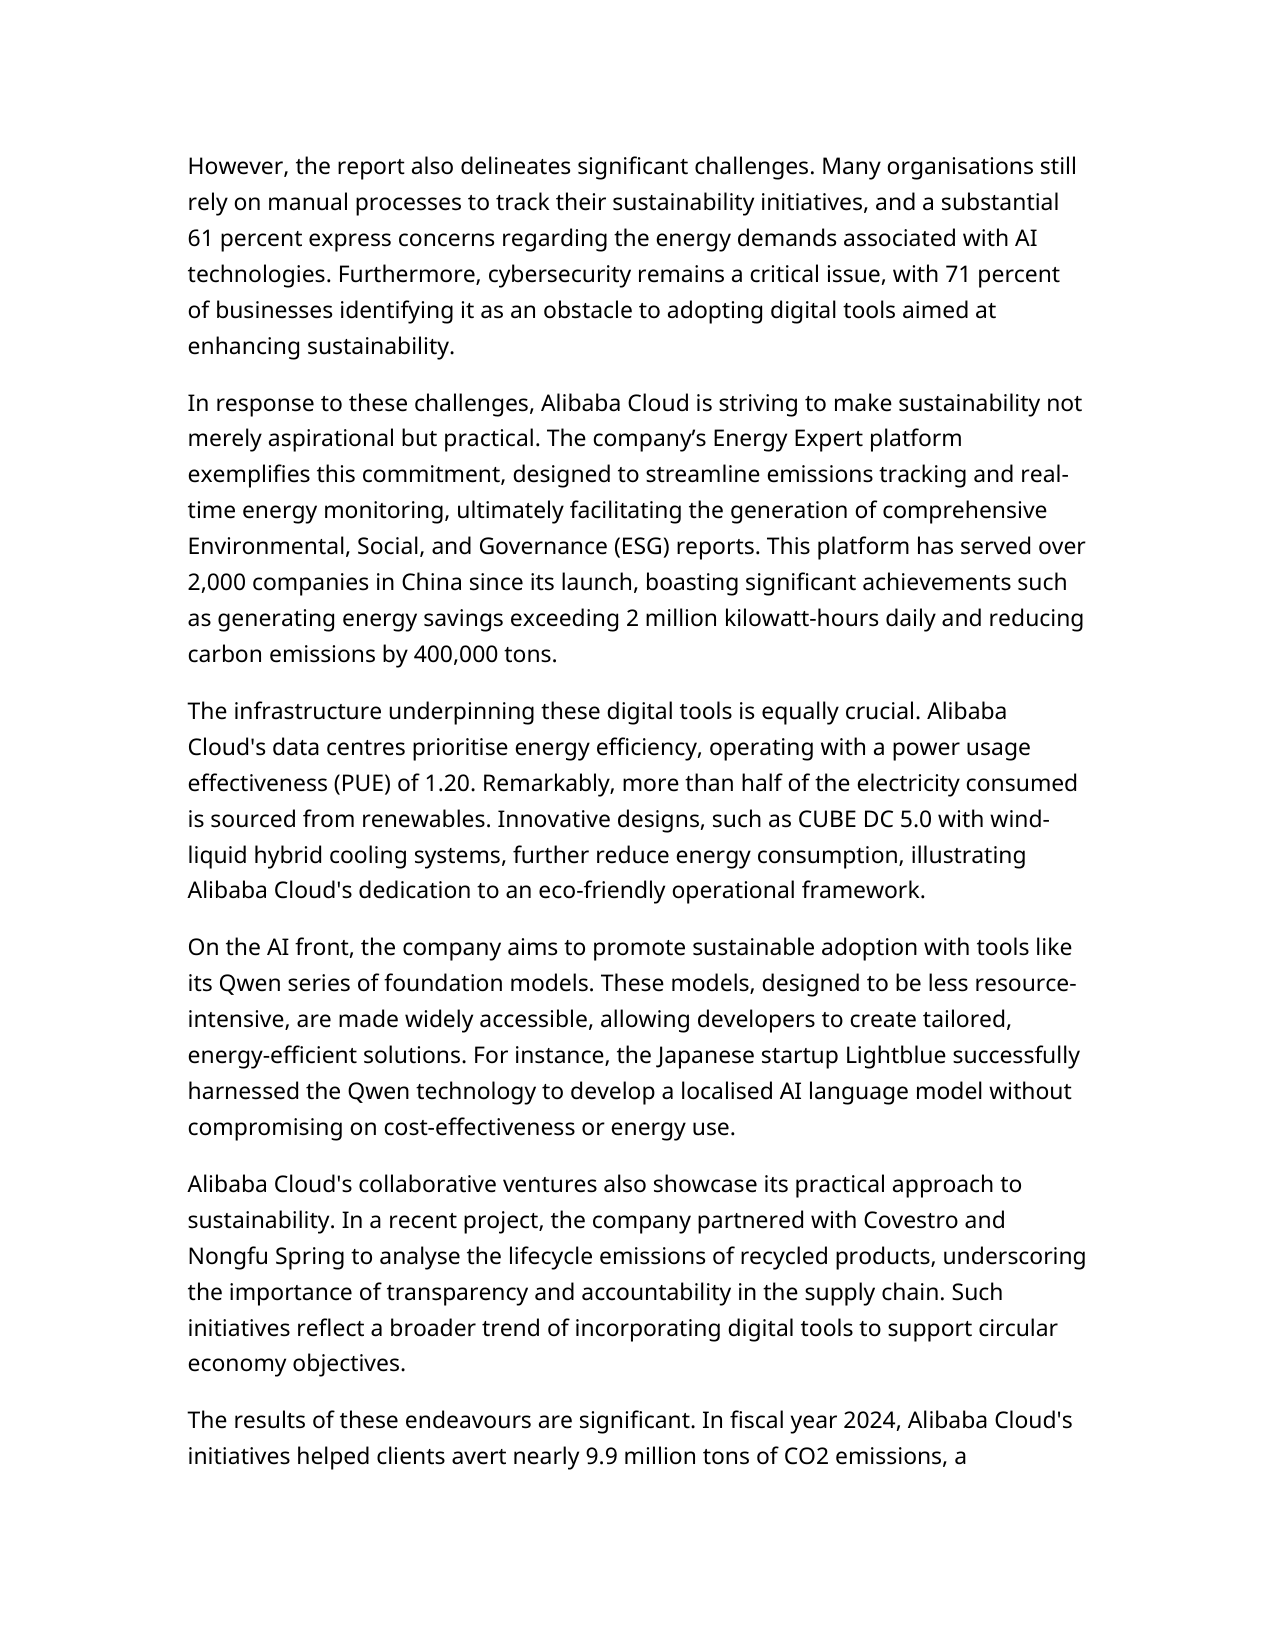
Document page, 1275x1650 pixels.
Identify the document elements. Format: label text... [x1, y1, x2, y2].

text On the AI front, the company aims to promote sustainable adoption with tools like its Qwen series of foundation models. These models, designed to be less resource-intensive, are made widely accessible, allowing developers to create tailored, energy-efficient solutions. For instance, the Japanese startup Lightblue successfully harnessed the Qwen technology to develop a localised AI language model without compromising on cost-effectiveness or energy use. [187, 931, 1087, 1142]
text In response to these challenges, Alibaba Cloud is striving to make sustainability not merely aspirational but practical. The company’s Energy Expert platform exemplifies this commitment, designed to streamline emissions tracking and real-time energy monitoring, ultimately facilitating the generation of comprehensive Environmental, Social, and Governance (ESG) reports. This platform has served over 2,000 companies in China since its launch, boasting significant achievements such as generating energy savings exceeding 2 million kilowatt-hours daily and reducing carbon emissions by 400,000 tons. [187, 386, 1087, 669]
text Alibaba Cloud's collaborative ventures also showcase its practical approach to sustainability. In a recent project, the company partnered with Covestro and Nongfu Spring to analyse the lifecycle emissions of recycled products, underscoring the importance of transparency and accountability in the supply chain. Such initiatives reflect a broader trend of incorporating digital tools to support circular economy objectives. [187, 1168, 1087, 1379]
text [187, 1404, 1087, 1471]
text However, the report also delineates significant challenges. Many organisations still rely on manual processes to track their sustainability initiatives, and a substantial 61 percent express concerns regarding the energy demands associated with AI technologies. Furthermore, cybersecurity remains a critical issue, with 71 percent of businesses identifying it as an obstacle to adopting digital tools aimed at enhancing sustainability. [187, 150, 1087, 361]
text The infrastructure underpinning these digital tools is equally crucial. Alibaba Cloud's data centres prioritise energy efficiency, operating with a power usage effectiveness (PUE) of 1.20. Remarkably, more than half of the electricity consumed is sourced from renewables. Innovative designs, such as CUBE DC 5.0 with wind-liquid hybrid cooling systems, further reduce energy consumption, illustrating Alibaba Cloud's dedication to an eco-friendly operational framework. [187, 695, 1087, 906]
